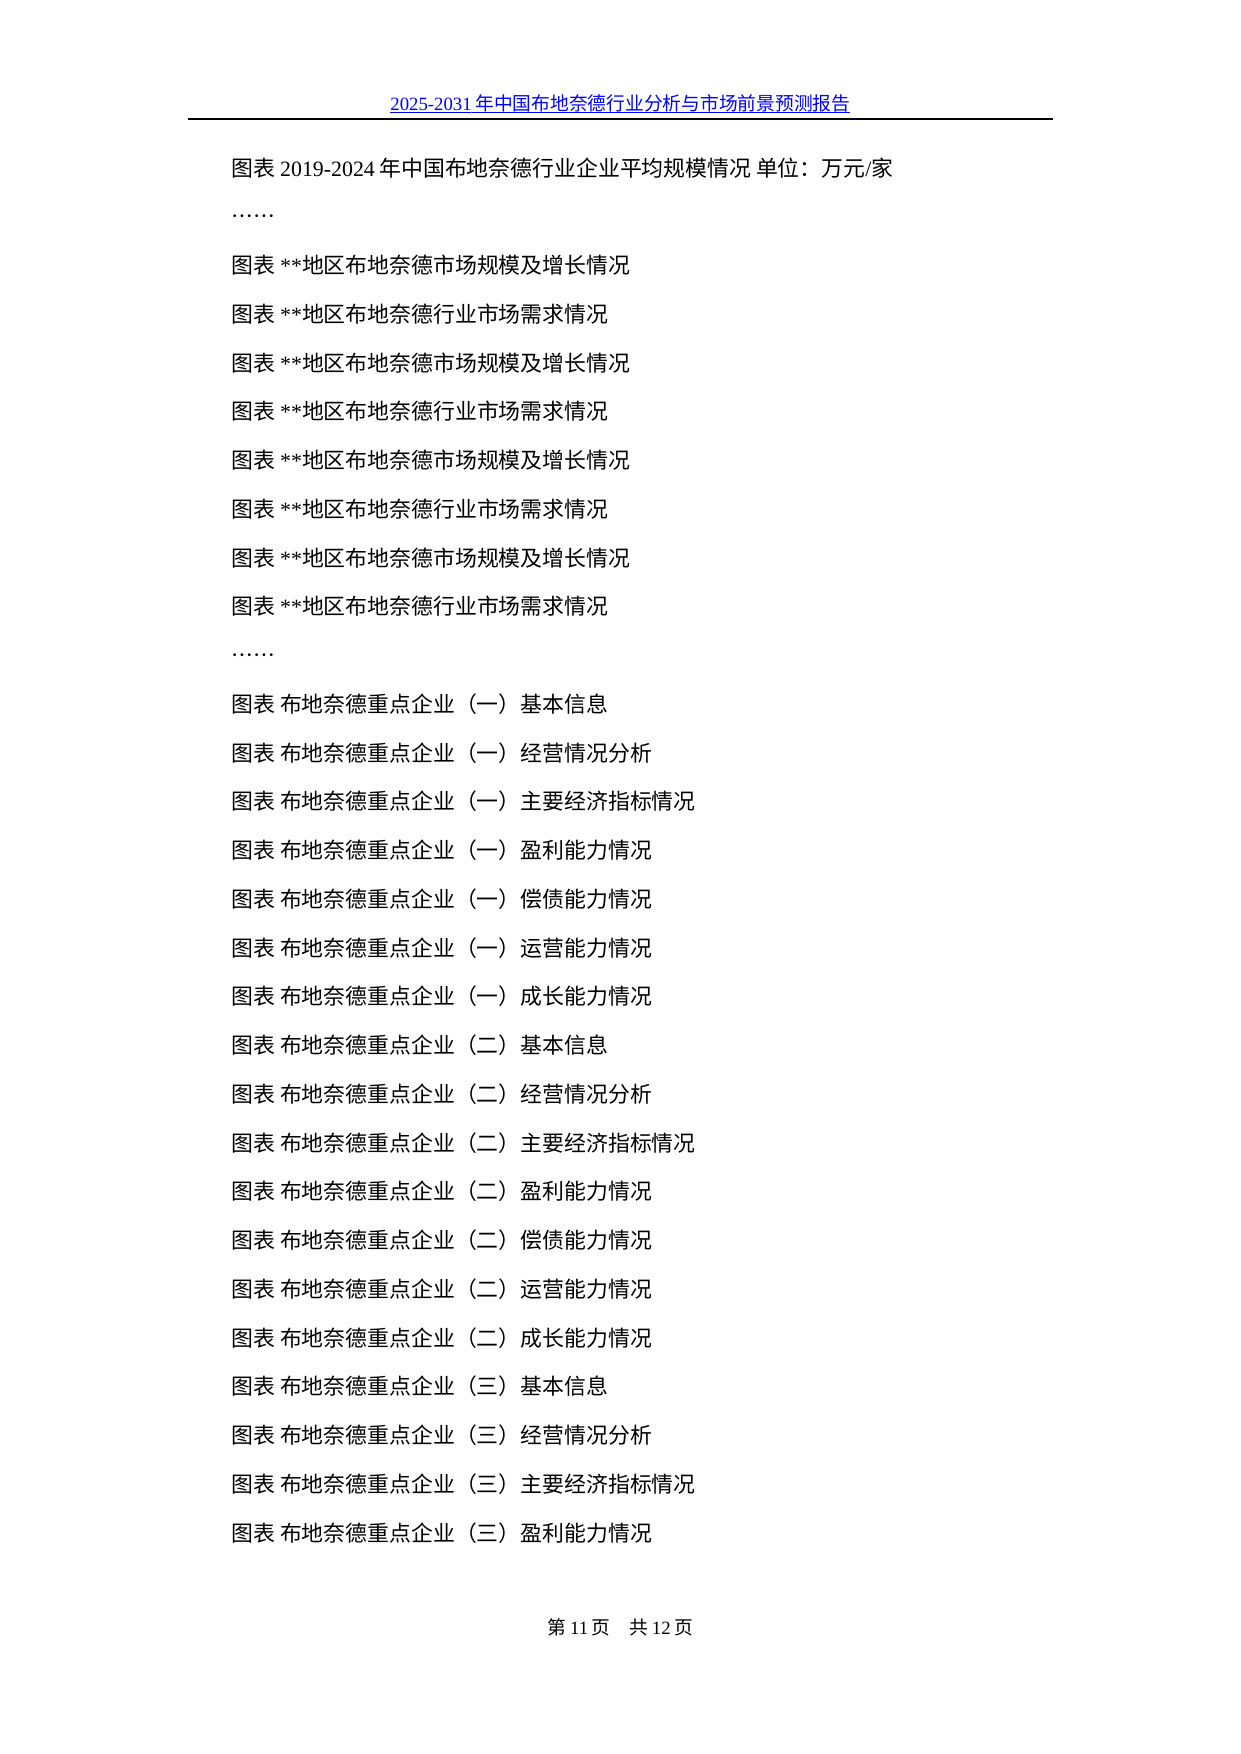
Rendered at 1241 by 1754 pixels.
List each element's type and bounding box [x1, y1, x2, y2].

text [187, 150, 1053, 1548]
